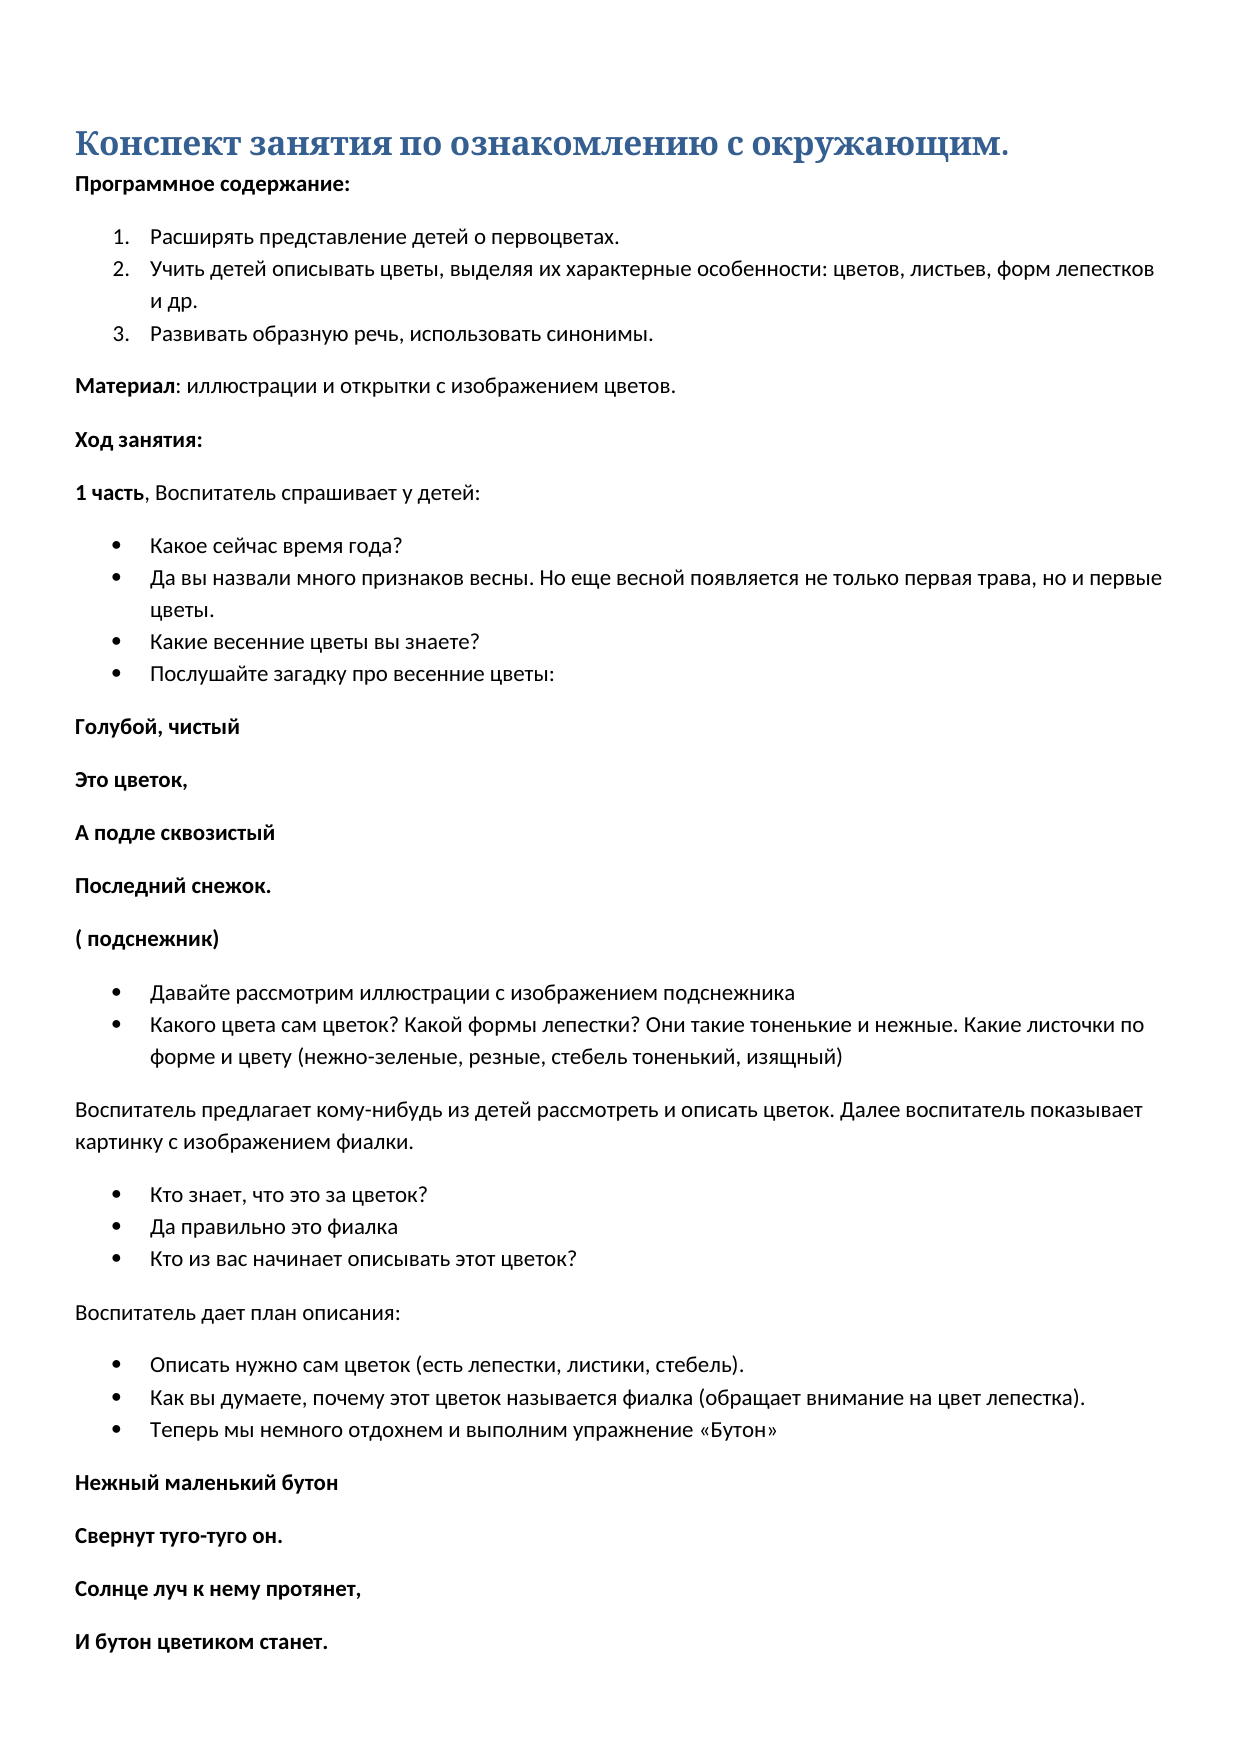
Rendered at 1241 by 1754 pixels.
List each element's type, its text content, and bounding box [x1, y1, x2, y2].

list Давайте рассмотрим иллюстрации с изображением подснежника [112, 978, 1165, 1006]
list Да вы назвали много признаков весны. Но еще весной появляется не только первая трава, но и первые цветы. [112, 563, 1165, 623]
list Какое сейчас время года? [112, 531, 1165, 559]
text И бутон цветиком станет. [75, 1627, 1165, 1655]
list Расширять представление детей о первоцветах. [112, 222, 1165, 250]
text Голубой, чистый [75, 712, 1165, 741]
text 1 часть, Воспитатель спрашивает у детей: [75, 478, 1165, 506]
text Нежный маленький бутон [75, 1468, 1165, 1496]
list Послушайте загадку про весенние цветы: [112, 659, 1165, 687]
list Теперь мы немного отдохнем и выполним упражнение «Бутон» [112, 1415, 1165, 1443]
text Материал: иллюстрации и открытки с изображением цветов. [75, 372, 1165, 400]
text Солнце луч к нему протянет, [75, 1574, 1165, 1602]
text А подле сквозистый [75, 818, 1165, 847]
subtitle Конспект занятия по ознакомлению с окружающим. [75, 125, 1165, 163]
list Кто знает, что это за цветок? [112, 1180, 1165, 1208]
text Свернут туго-туго он. [75, 1521, 1165, 1549]
list Кто из вас начинает описывать этот цветок? [112, 1244, 1165, 1273]
list Развивать образную речь, использовать синонимы. [112, 319, 1165, 347]
list Да правильно это фиалка [112, 1212, 1165, 1240]
text Воспитатель дает план описания: [75, 1298, 1165, 1326]
list Учить детей описывать цветы, выделяя их характерные особенности: цветов, листьев, форм лепестков и др. [112, 254, 1165, 314]
text Это цветок, [75, 766, 1165, 793]
text Ход занятия: [75, 425, 1165, 453]
text Последний снежок. [75, 872, 1165, 899]
text ( подснежник) [75, 924, 1165, 953]
text Воспитатель предлагает кому-нибудь из детей рассмотреть и описать цветок. Далее воспитатель показывает картинку с изображением фиалки. [75, 1095, 1165, 1155]
text Программное содержание: [75, 169, 1165, 197]
list Какие весенние цветы вы знаете? [112, 627, 1165, 655]
list Какого цвета сам цветок? Какой формы лепестки? Они такие тоненькие и нежные. Какие листочки по форме и цвету (нежно-зеленые, резные, стебель тоненький, изящный) [112, 1010, 1165, 1070]
list Описать нужно сам цветок (есть лепестки, листики, стебель). [112, 1351, 1165, 1379]
list Как вы думаете, почему этот цветок называется фиалка (обращает внимание на цвет лепестка). [112, 1383, 1165, 1411]
